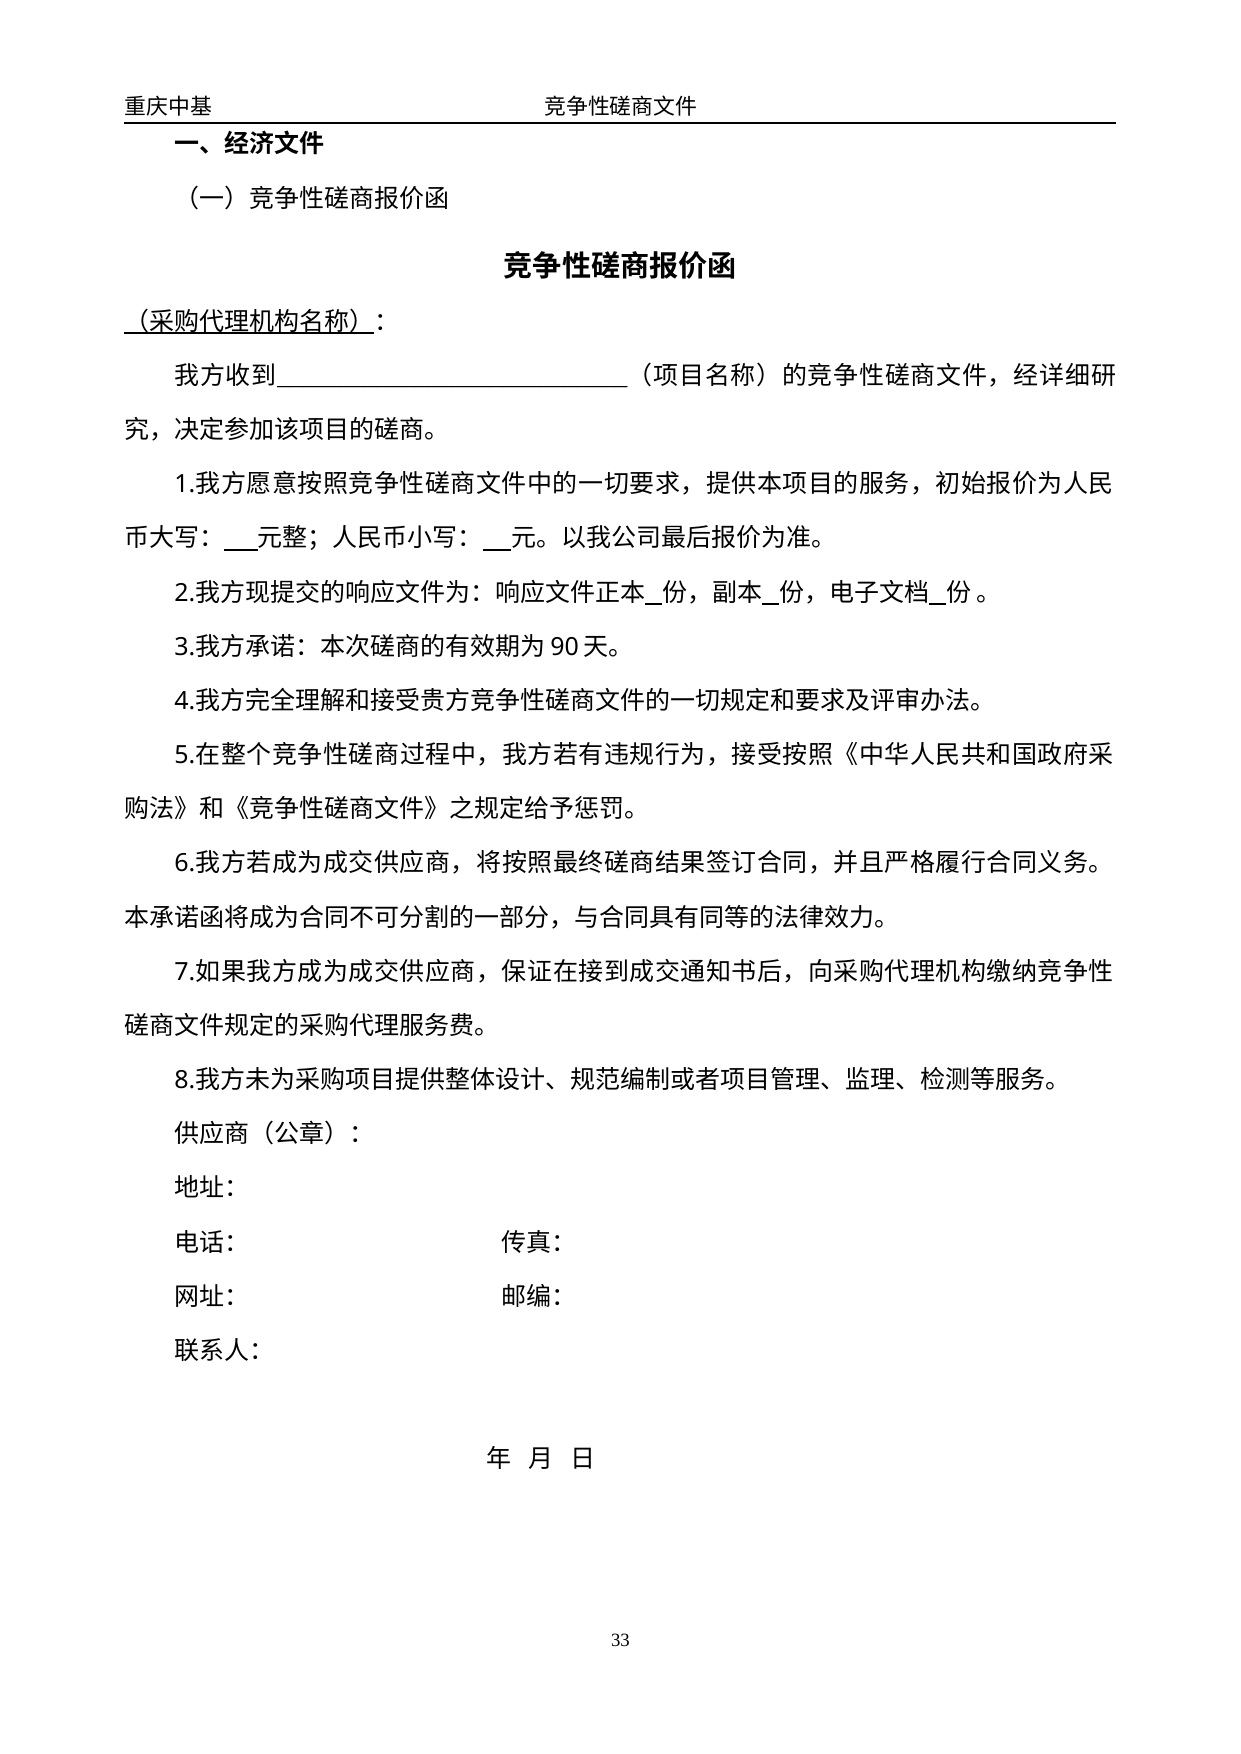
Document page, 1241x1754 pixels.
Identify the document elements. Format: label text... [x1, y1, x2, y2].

text 竞争性磋商报价函 [124, 233, 1116, 287]
text 1.我方愿意按照竞争性磋商文件中的一切要求，提供本项目的服务，初始报价为人民币大写： 元整；人民币小写： 元。以我公司最后报价为准。 [124, 449, 1116, 558]
text 3.我方承诺：本次磋商的有效期为90天。 [124, 612, 1116, 666]
text 4.我方完全理解和接受贵方竞争性磋商文件的一切规定和要求及评审办法。 [124, 666, 1116, 720]
text 地址： [124, 1153, 1116, 1208]
text 年 月 日 [124, 1424, 1116, 1478]
text （一）竞争性磋商报价函 [124, 178, 1116, 214]
text 联系人： [124, 1316, 1116, 1370]
text 供应商（公章）： [124, 1099, 1116, 1153]
text 6.我方若成为成交供应商，将按照最终磋商结果签订合同，并且严格履行合同义务。本承诺函将成为合同不可分割的一部分，与合同具有同等的法律效力。 [124, 828, 1116, 937]
text 我方收到____________________________（项目名称）的竞争性磋商文件，经详细研究，决定参加该项目的磋商。 [124, 341, 1116, 449]
text 5.在整个竞争性磋商过程中，我方若有违规行为，接受按照《中华人民共和国政府采购法》和《竞争性磋商文件》之规定给予惩罚。 [124, 720, 1116, 828]
text 一、经济文件 [124, 124, 1116, 160]
text 7.如果我方成为成交供应商，保证在接到成交通知书后，向采购代理机构缴纳竞争性磋商文件规定的采购代理服务费。 [124, 937, 1116, 1045]
text 2.我方现提交的响应文件为：响应文件正本 份，副本 份，电子文档 份 。 [124, 558, 1116, 612]
text （采购代理机构名称）： [124, 287, 1116, 341]
text 8.我方未为采购项目提供整体设计、规范编制或者项目管理、监理、检测等服务。 [124, 1045, 1116, 1099]
text 电话： 传真： [124, 1208, 1116, 1262]
text 网址： 邮编： [124, 1262, 1116, 1316]
